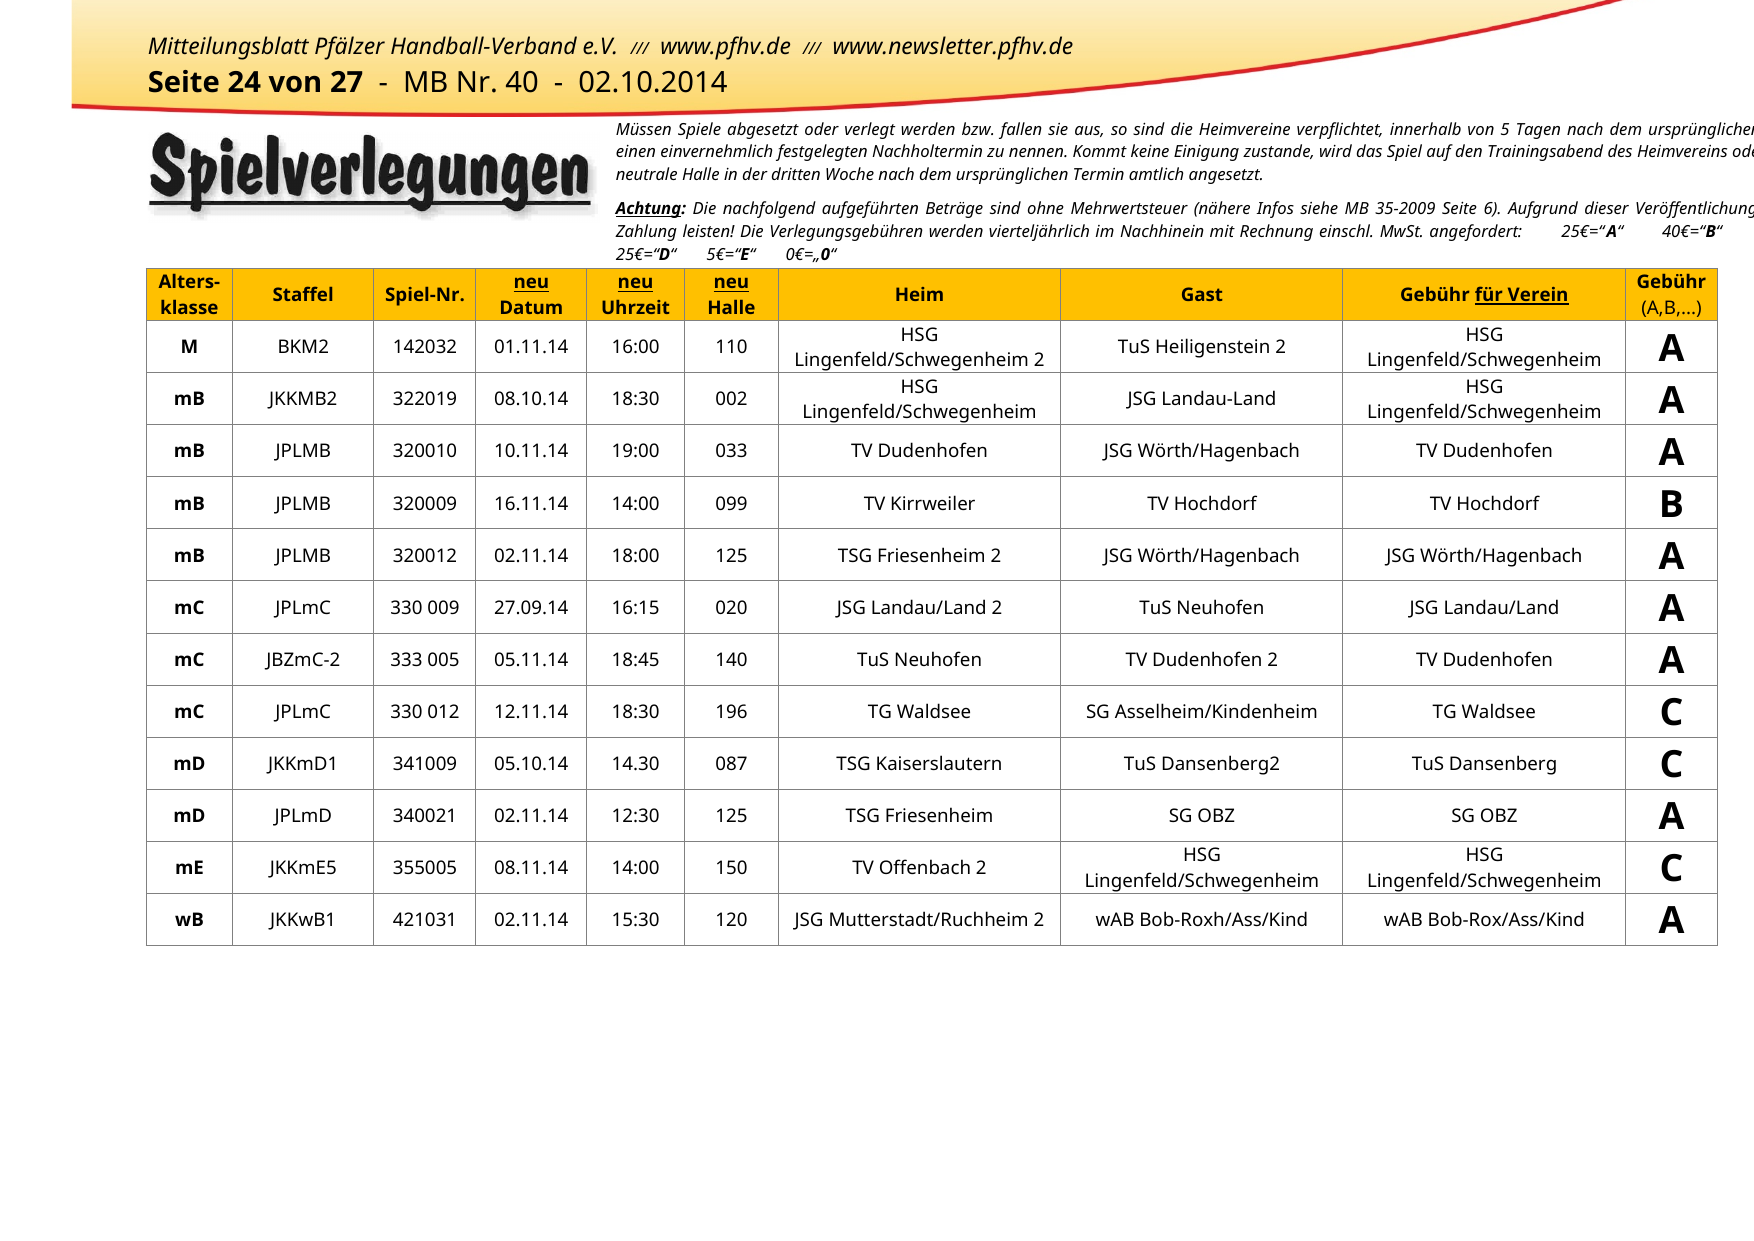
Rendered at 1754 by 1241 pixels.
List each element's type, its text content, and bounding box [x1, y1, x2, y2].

table_cell 16.11.14 [476, 477, 586, 528]
table_cell 14:00 [587, 477, 684, 528]
table_cell 12:30 [587, 790, 684, 841]
table_cell 19:00 [587, 425, 684, 476]
table_cell TV Hochdorf [1061, 477, 1342, 528]
table_cell 01.11.14 [476, 321, 586, 372]
table_cell TSG Friesenheim [779, 790, 1060, 841]
table_cell wAB Bob-Roxh/Ass/Kind [1061, 894, 1342, 945]
table_cell 150 [685, 842, 778, 893]
table_cell A [1626, 425, 1717, 476]
table_cell JKKwB1 [233, 894, 373, 945]
table_cell 27.09.14 [476, 581, 586, 632]
table_cell C [1626, 842, 1717, 893]
table_cell SG OBZ [1343, 790, 1625, 841]
table_cell 05.10.14 [476, 738, 586, 789]
table_cell TuS Neuhofen [1061, 581, 1342, 632]
table_cell TuS Heiligenstein 2 [1061, 321, 1342, 372]
table_cell 355005 [374, 842, 475, 893]
table_cell 033 [685, 425, 778, 476]
table_cell TV Dudenhofen 2 [1061, 634, 1342, 684]
table_cell A [1626, 634, 1717, 684]
table_cell A [1626, 894, 1717, 945]
table_cell JPLMB [233, 425, 373, 476]
table_cell TG Waldsee [1343, 686, 1625, 737]
table_cell 16:15 [587, 581, 684, 632]
table_cell 421031 [374, 894, 475, 945]
table_cell 16:00 [587, 321, 684, 372]
table_cell HSG Lingenfeld/Schwegenheim [1343, 842, 1625, 893]
table_cell mB [147, 373, 232, 424]
table_cell A [1626, 321, 1717, 372]
table_cell JPLmC [233, 581, 373, 632]
table_cell 02.11.14 [476, 894, 586, 945]
table_cell mD [147, 738, 232, 789]
table_cell A [1626, 790, 1717, 841]
table_cell mB [147, 477, 232, 528]
table_cell 320012 [374, 529, 475, 580]
table_cell HSG Lingenfeld/Schwegenheim [779, 373, 1060, 424]
table_cell A [1626, 581, 1717, 632]
table_cell 341009 [374, 738, 475, 789]
table_cell wB [147, 894, 232, 945]
table_header neu Halle [685, 269, 778, 320]
picture [71, 0, 1754, 117]
table_header neu Uhrzeit [587, 269, 684, 320]
table_header Spiel-Nr. [374, 269, 475, 320]
table_cell 320009 [374, 477, 475, 528]
table_cell A [1626, 529, 1717, 580]
table_cell B [1626, 477, 1717, 528]
table_cell 125 [685, 529, 778, 580]
table_cell 08.10.14 [476, 373, 586, 424]
table_header Staffel [233, 269, 373, 320]
table_cell SG OBZ [1061, 790, 1342, 841]
table_cell 340021 [374, 790, 475, 841]
table_cell JKKMB2 [233, 373, 373, 424]
table_cell 110 [685, 321, 778, 372]
table_cell mC [147, 634, 232, 684]
table_cell TSG Friesenheim 2 [779, 529, 1060, 580]
table_cell 14:00 [587, 842, 684, 893]
table_cell wAB Bob-Rox/Ass/Kind [1343, 894, 1625, 945]
table_cell JKKmE5 [233, 842, 373, 893]
table_cell HSG Lingenfeld/Schwegenheim [1061, 842, 1342, 893]
table_cell JPLmD [233, 790, 373, 841]
table_cell TV Dudenhofen [1343, 634, 1625, 684]
table_cell JSG Wörth/Hagenbach [1061, 425, 1342, 476]
table_cell 02.11.14 [476, 529, 586, 580]
table_cell 320010 [374, 425, 475, 476]
table_cell 14.30 [587, 738, 684, 789]
table_cell 18:30 [587, 686, 684, 737]
table_cell JSG Landau/Land [1343, 581, 1625, 632]
table_header Gebühr für Verein [1343, 269, 1625, 320]
table_cell JSG Landau-Land [1061, 373, 1342, 424]
table_cell 020 [685, 581, 778, 632]
table_cell HSG Lingenfeld/Schwegenheim [1343, 373, 1625, 424]
table_header neu Datum [476, 269, 586, 320]
table_cell JPLmC [233, 686, 373, 737]
table_cell JKKmD1 [233, 738, 373, 789]
table_cell TV Dudenhofen [779, 425, 1060, 476]
table_cell 08.11.14 [476, 842, 586, 893]
table_cell 099 [685, 477, 778, 528]
table_cell TV Offenbach 2 [779, 842, 1060, 893]
table_cell TV Hochdorf [1343, 477, 1625, 528]
table_cell 120 [685, 894, 778, 945]
table_header Gast [1061, 269, 1342, 320]
table_cell BKM2 [233, 321, 373, 372]
table_header Heim [779, 269, 1060, 320]
table_cell TuS Dansenberg [1343, 738, 1625, 789]
table_cell C [1626, 686, 1717, 737]
table_cell A [1626, 373, 1717, 424]
table_cell 12.11.14 [476, 686, 586, 737]
table_cell 125 [685, 790, 778, 841]
table_cell HSG Lingenfeld/Schwegenheim 2 [779, 321, 1060, 372]
table_cell mD [147, 790, 232, 841]
table_cell mC [147, 686, 232, 737]
table_cell 142032 [374, 321, 475, 372]
table_cell SG Asselheim/Kindenheim [1061, 686, 1342, 737]
table_cell JBZmC-2 [233, 634, 373, 684]
table_cell JSG Wörth/Hagenbach [1343, 529, 1625, 580]
table_cell M [147, 321, 232, 372]
table_cell 330 009 [374, 581, 475, 632]
table_cell mC [147, 581, 232, 632]
table_cell 002 [685, 373, 778, 424]
table_cell 322019 [374, 373, 475, 424]
table_cell mE [147, 842, 232, 893]
table_cell TSG Kaiserslautern [779, 738, 1060, 789]
table_cell JPLMB [233, 529, 373, 580]
table_cell TuS Neuhofen [779, 634, 1060, 684]
table_cell 15:30 [587, 894, 684, 945]
table_cell 02.11.14 [476, 790, 586, 841]
table_cell 330 012 [374, 686, 475, 737]
table_cell TuS Dansenberg2 [1061, 738, 1342, 789]
table_header Alters-klasse [147, 269, 232, 320]
table_cell JSG Mutterstadt/Ruchheim 2 [779, 894, 1060, 945]
table_cell TG Waldsee [779, 686, 1060, 737]
table_cell mB [147, 425, 232, 476]
table_cell TV Kirrweiler [779, 477, 1060, 528]
table_cell JSG Landau/Land 2 [779, 581, 1060, 632]
table_cell TV Dudenhofen [1343, 425, 1625, 476]
table_cell C [1626, 738, 1717, 789]
table_cell 140 [685, 634, 778, 684]
table_cell 10.11.14 [476, 425, 586, 476]
table_cell 18:00 [587, 529, 684, 580]
table_header Gebühr (A,B,...) [1626, 269, 1717, 320]
table_cell JSG Wörth/Hagenbach [1061, 529, 1342, 580]
table_cell JPLMB [233, 477, 373, 528]
table_cell 18:45 [587, 634, 684, 684]
table_cell 333 005 [374, 634, 475, 684]
table_cell mB [147, 529, 232, 580]
picture [147, 132, 600, 223]
table_cell 087 [685, 738, 778, 789]
table_cell HSG Lingenfeld/Schwegenheim [1343, 321, 1625, 372]
table_cell 05.11.14 [476, 634, 586, 684]
table_cell 18:30 [587, 373, 684, 424]
table_cell 196 [685, 686, 778, 737]
